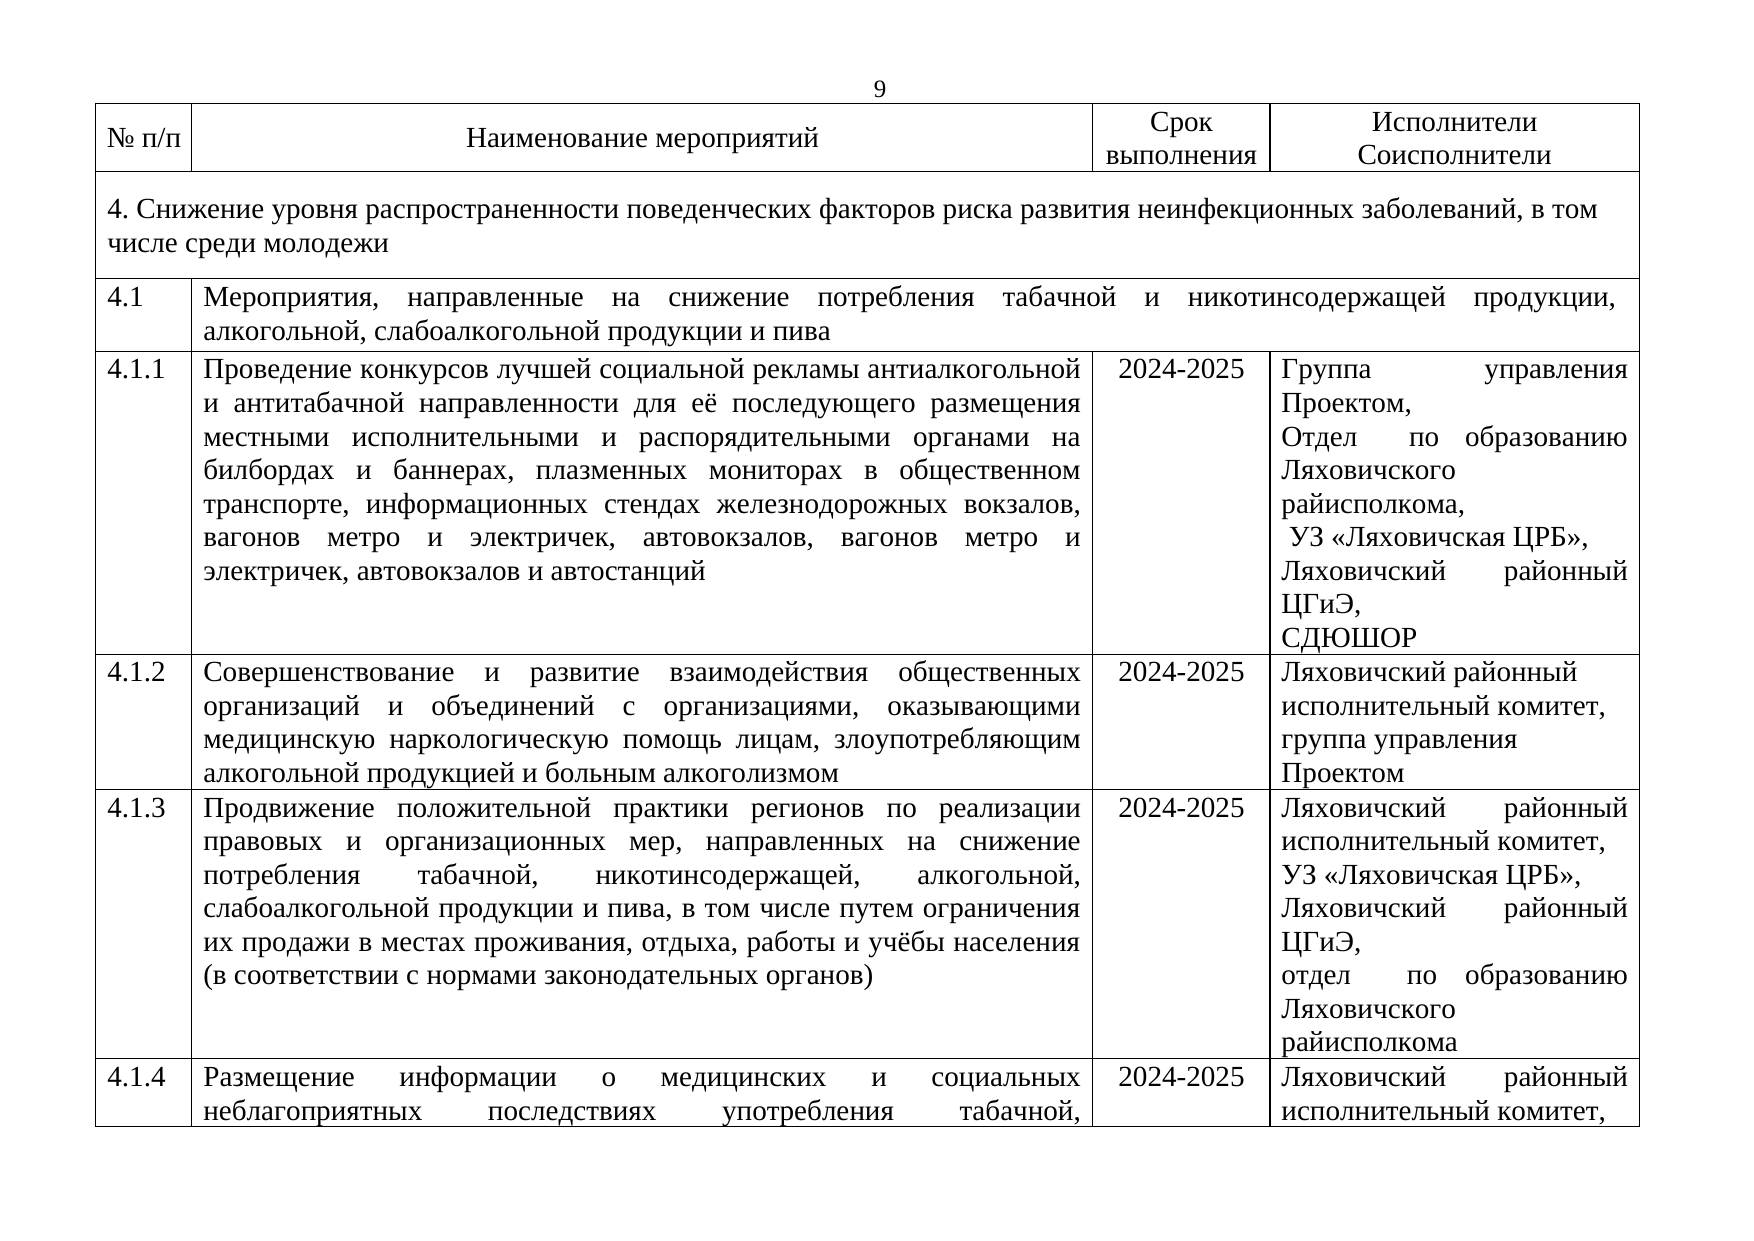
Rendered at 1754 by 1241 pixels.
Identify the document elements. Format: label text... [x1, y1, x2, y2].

table_cell 2024-2025 [1093, 352, 1269, 653]
table_cell Ляховичский районный исполнительный комитет, УЗ «Ляховичская ЦРБ», Ляховичский районный ЦГиЭ, отдел по образованию Ляховичского райисполкома [1271, 790, 1639, 1058]
table_cell 4.1 [96, 279, 191, 351]
table_header Исполнители Соисполнители [1271, 104, 1639, 171]
table_cell 4.1.3 [96, 790, 191, 1058]
table_cell 4. Снижение уровня распространенности поведенческих факторов риска развития неинфекционных заболеваний, в том числе среди молодежи [96, 172, 1639, 278]
table_cell 4.1.1 [96, 352, 191, 653]
table_cell 4.1.2 [96, 655, 191, 789]
table_header Наименование мероприятий [192, 104, 1092, 171]
table_cell 2024-2025 [1093, 655, 1269, 789]
table_cell Мероприятия, направленные на снижение потребления табачной и никотинсодержащей продукции, алкогольной, слабоалкогольной продукции и пива [192, 279, 1639, 351]
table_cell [1271, 1059, 1639, 1126]
table_header № п/п [96, 104, 191, 171]
table_cell Проведение конкурсов лучшей социальной рекламы антиалкогольной и антитабачной направленности для её последующего размещения местными исполнительными и распорядительными органами на билбордах и баннерах, плазменных мониторах в общественном транспорте, информационных стендах железнодорожных вокзалов, вагонов метро и электричек, автовокзалов, вагонов метро и электричек, автовокзалов и автостанций [192, 352, 1092, 653]
table_cell 4.1.4 [96, 1059, 191, 1126]
table_cell 2024-2025 [1093, 1059, 1269, 1126]
table_cell Продвижение положительной практики регионов по реализации правовых и организационных мер, направленных на снижение потребления табачной, никотинсодержащей, алкогольной, слабоалкогольной продукции и пива, в том числе путем ограничения их продажи в местах проживания, отдыха, работы и учёбы населения (в соответствии с нормами законодательных органов) [192, 790, 1092, 1058]
table_cell Ляховичский районный исполнительный комитет, группа управления Проектом [1271, 655, 1639, 789]
table_cell Группа управления Проектом, Отдел по образованию Ляховичского райисполкома, УЗ «Ляховичская ЦРБ», Ляховичский районный ЦГиЭ, СДЮШОР [1271, 352, 1639, 653]
table_header Срок выполнения [1093, 104, 1269, 171]
table_cell Совершенствование и развитие взаимодействия общественных организаций и объединений с организациями, оказывающими медицинскую наркологическую помощь лицам, злоупотребляющим алкогольной продукцией и больным алкоголизмом [192, 655, 1092, 789]
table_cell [192, 1059, 1092, 1126]
table_cell 2024-2025 [1093, 790, 1269, 1058]
